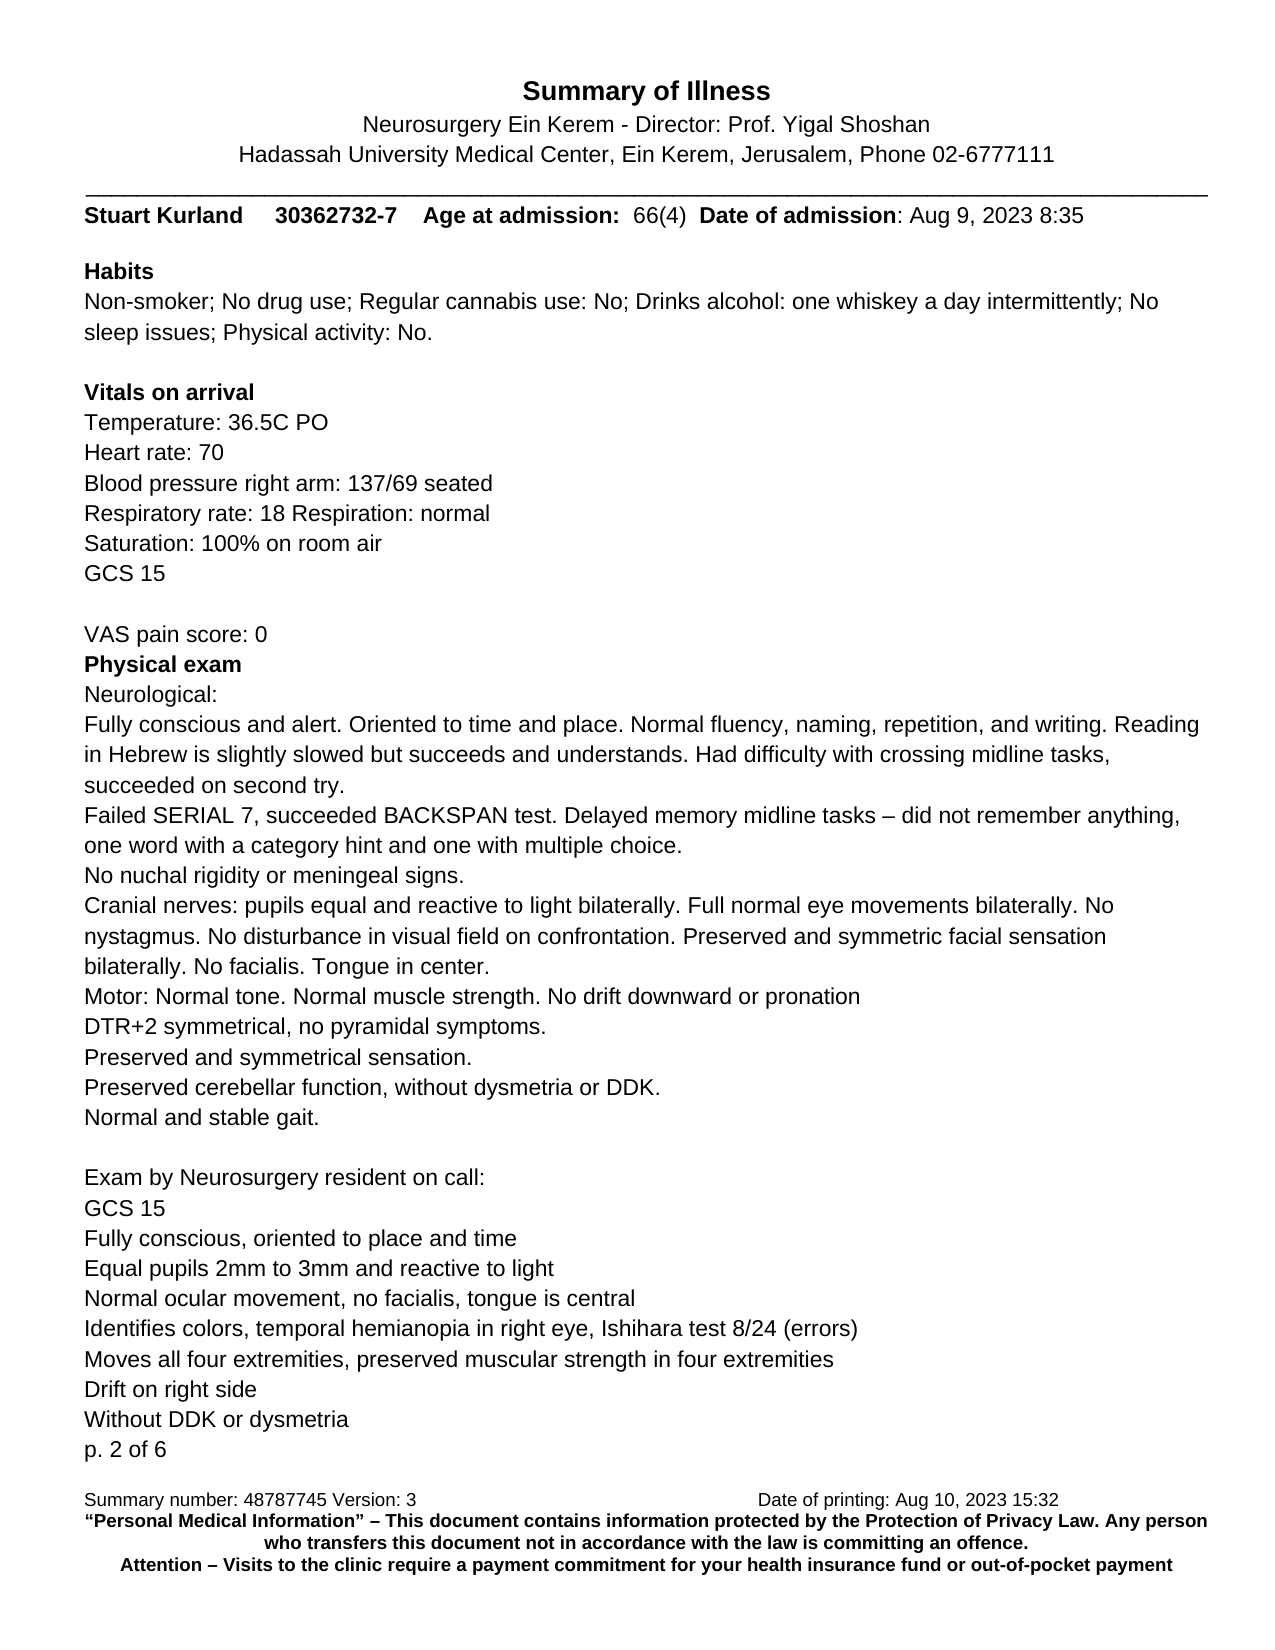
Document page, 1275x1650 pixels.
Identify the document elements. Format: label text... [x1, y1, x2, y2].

text Physical exam [84, 651, 1209, 677]
text Normal and stable gait. [84, 1104, 1209, 1130]
text Moves all four extremities, preserved muscular strength in four extremities [84, 1346, 1209, 1372]
text Motor: Normal tone. Normal muscle strength. No drift downward or pronation [84, 983, 1209, 1009]
text Neurological: [84, 681, 1209, 707]
text Preserved and symmetrical sensation. [84, 1043, 1209, 1070]
text VAS pain score: 0 [84, 621, 1209, 647]
text Preserved cerebellar function, without dysmetria or DDK. [84, 1074, 1209, 1100]
text Saturation: 100% on room air [84, 530, 1209, 556]
text Identifies colors, temporal hemianopia in right eye, Ishihara test 8/24 (errors) [84, 1315, 1209, 1342]
text GCS 15 [84, 560, 1209, 587]
text Temperature: 36.5C PO [84, 409, 1209, 436]
text Failed SERIAL 7, succeeded BACKSPAN test. Delayed memory midline tasks – did not remember anything, one word with a category hint and one with multiple choice. [84, 802, 1209, 858]
text Fully conscious, oriented to place and time [84, 1225, 1209, 1251]
text Exam by Neurosurgery resident on call: [84, 1164, 1209, 1191]
text DTR+2 symmetrical, no pyramidal symptoms. [84, 1013, 1209, 1040]
text Vitals on arrival [84, 379, 1209, 405]
text No nuchal rigidity or meningeal signs. [84, 862, 1209, 889]
text Blood pressure right arm: 137/69 seated [84, 469, 1209, 496]
text Cranial nerves: pupils equal and reactive to light bilaterally. Full normal eye movements bilaterally. No nystagmus. No disturbance in visual field on confrontation. Preserved and symmetric facial sensation bilaterally. No facialis. Tongue in center. [84, 892, 1209, 979]
text Normal ocular movement, no facialis, tongue is central [84, 1285, 1209, 1312]
text Heart rate: 70 [84, 439, 1209, 466]
text Equal pupils 2mm to 3mm and reactive to light [84, 1255, 1209, 1281]
text Respiratory rate: 18 Respiration: normal [84, 500, 1209, 526]
text Without DDK or dysmetria [84, 1406, 1209, 1432]
text p. 2 of 6 [84, 1436, 1209, 1463]
text Habits [84, 258, 1209, 284]
text Drift on right side [84, 1376, 1209, 1402]
text GCS 15 [84, 1194, 1209, 1221]
text Fully conscious and alert. Oriented to time and place. Normal fluency, naming, repetition, and writing. Reading in Hebrew is slightly slowed but succeeds and understands. Had difficulty with crossing midline tasks, succeeded on second try. [84, 711, 1209, 798]
text Non-smoker; No drug use; Regular cannabis use: No; Drinks alcohol: one whiskey a day intermittently; No sleep issues; Physical activity: No. [84, 288, 1209, 345]
